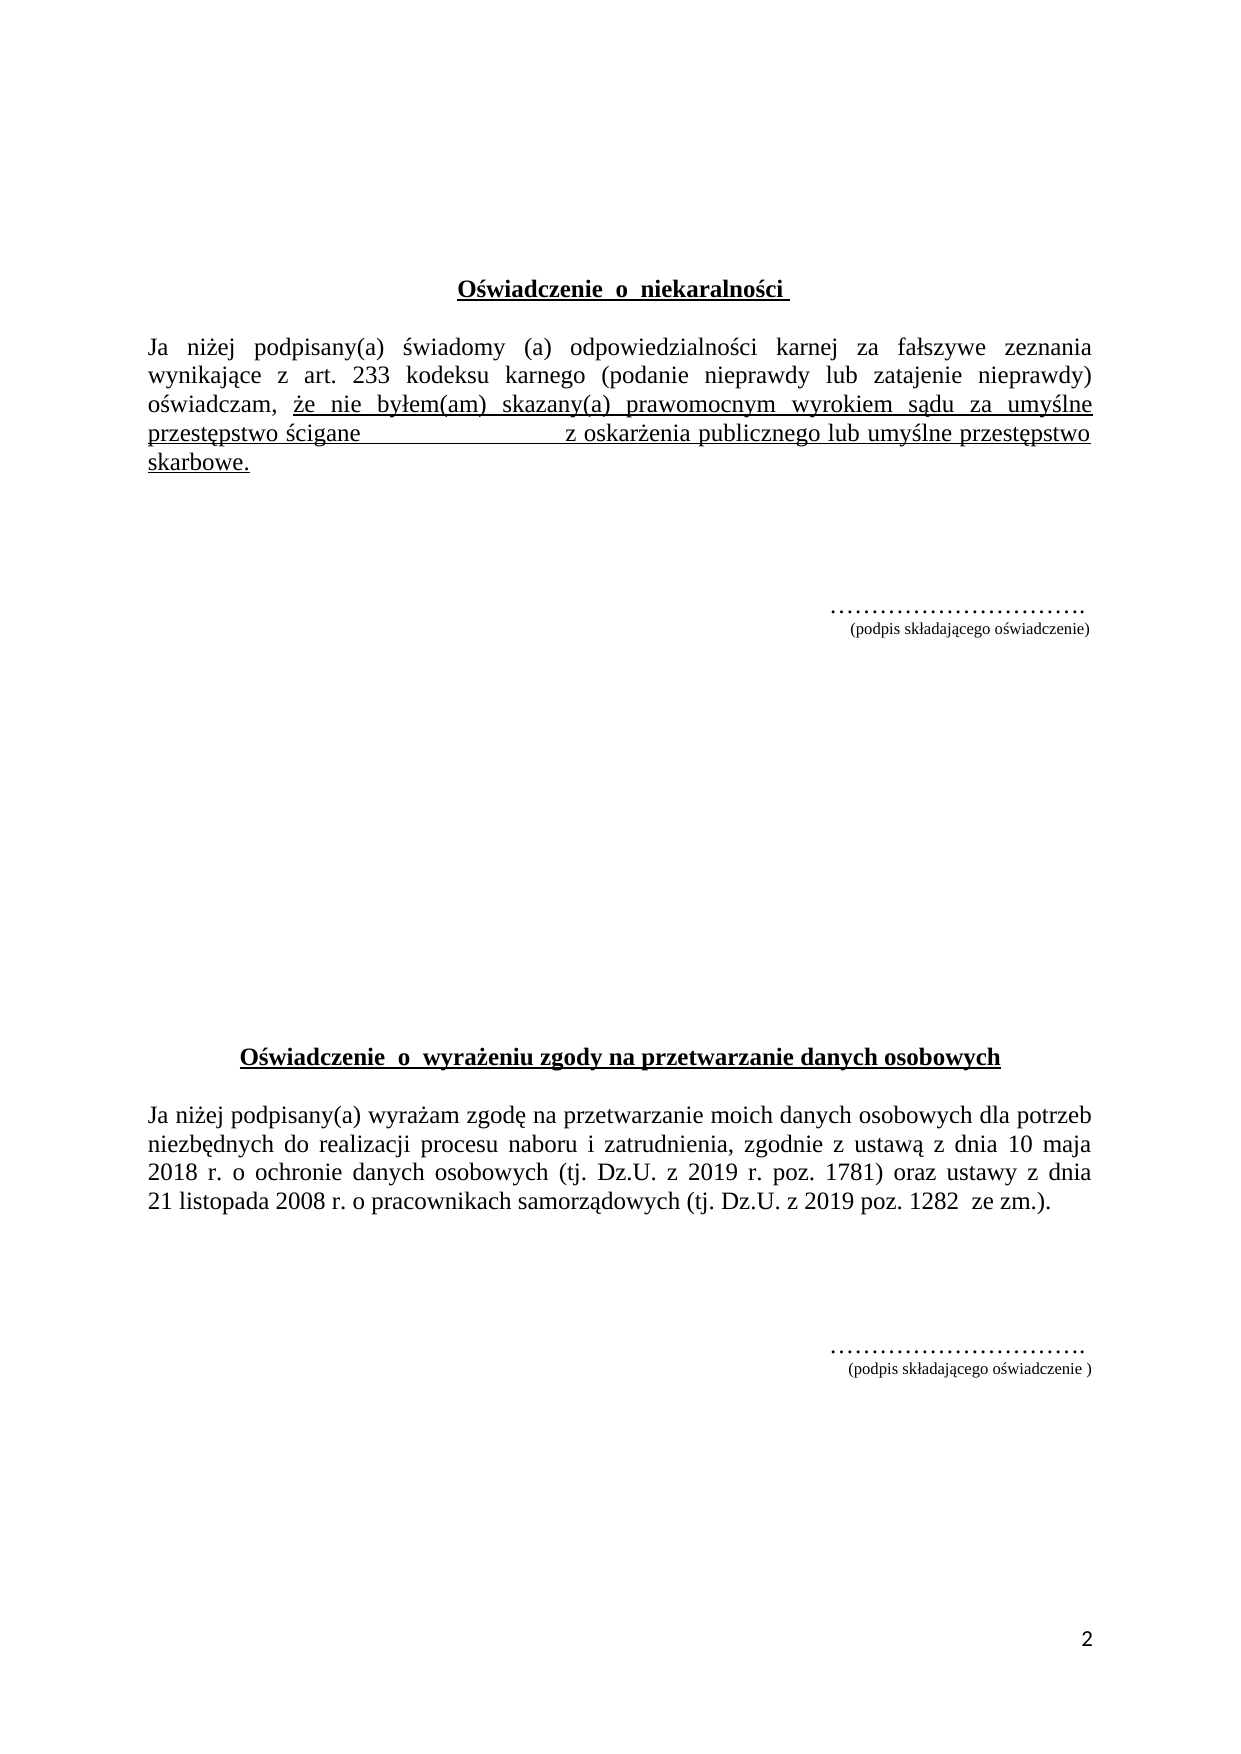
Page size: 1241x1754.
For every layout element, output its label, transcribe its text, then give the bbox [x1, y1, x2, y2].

text Oświadczenie o wyrażeniu zgody na przetwarzanie danych osobowych [148, 1042, 1093, 1071]
text …………………………. [148, 590, 1093, 619]
text (podpis składającego oświadczenie) [148, 619, 1093, 638]
text Ja niżej podpisany(a) wyrażam zgodę na przetwarzanie moich danych osobowych dla potrzeb niezbędnych do realizacji procesu naboru i zatrudnienia, zgodnie z ustawą z dnia 10 maja 2018 r. o ochronie danych osobowych (tj. Dz.U. z 2019 r. poz. 1781) oraz ustawy z dnia 21 listopada 2008 r. o pracownikach samorządowych (tj. Dz.U. z 2019 poz. 1282 ze zm.). [148, 1100, 1093, 1215]
text (podpis składającego oświadczenie ) [148, 1359, 1093, 1378]
text Ja niżej podpisany(a) świadomy (a) odpowiedzialności karnej za fałszywe zeznania wynikające z art. 233 kodeksu karnego (podanie nieprawdy lub zatajenie nieprawdy) oświadczam, że nie byłem(am) skazany(a) prawomocnym wyrokiem sądu za umyślne przestępstwo ścigane z oskarżenia publicznego lub umyślne przestępstwo skarbowe. [148, 332, 1093, 475]
text …………………………. [148, 1330, 1093, 1359]
text Oświadczenie o niekaralności [148, 274, 1093, 303]
